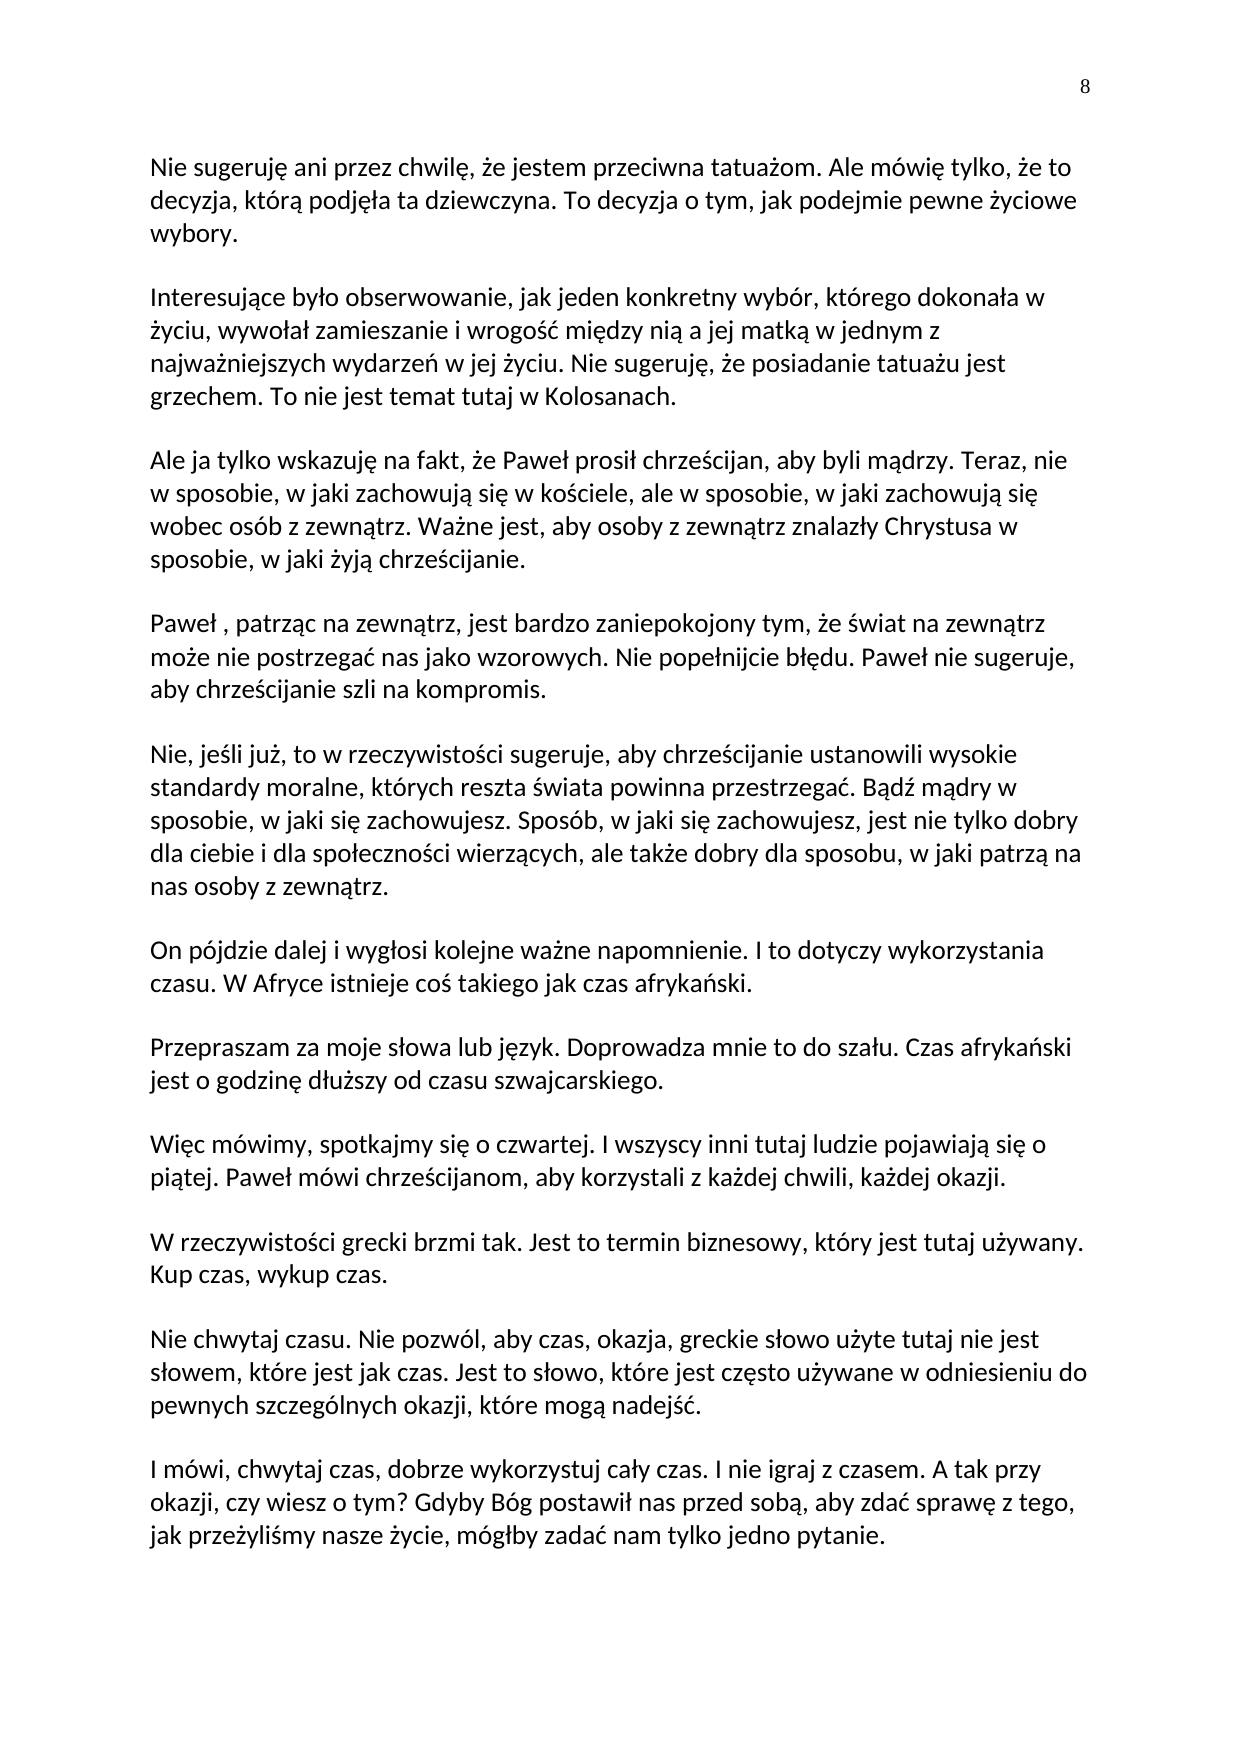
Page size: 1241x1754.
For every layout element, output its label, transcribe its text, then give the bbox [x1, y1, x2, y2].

text Nie, jeśli już, to w rzeczywistości sugeruje, aby chrześcijanie ustanowili wysokie standardy moralne, których reszta świata powinna przestrzegać. Bądź mądry w sposobie, w jaki się zachowujesz. Sposób, w jaki się zachowujesz, jest nie tylko dobry dla ciebie i dla społeczności wierzących, ale także dobry dla sposobu, w jaki patrzą na nas osoby z zewnątrz. [150, 737, 1090, 902]
text W rzeczywistości grecki brzmi tak. Jest to termin biznesowy, który jest tutaj używany. Kup czas, wykup czas. [150, 1225, 1090, 1291]
text On pójdzie dalej i wygłosi kolejne ważne napomnienie. I to dotyczy wykorzystania czasu. W Afryce istnieje coś takiego jak czas afrykański. [150, 933, 1090, 999]
text Paweł , patrząc na zewnątrz, jest bardzo zaniepokojony tym, że świat na zewnątrz może nie postrzegać nas jako wzorowych. Nie popełnijcie błędu. Paweł nie sugeruje, aby chrześcijanie szli na kompromis. [150, 607, 1090, 706]
text Nie sugeruję ani przez chwilę, że jestem przeciwna tatuażom. Ale mówię tylko, że to decyzja, którą podjęła ta dziewczyna. To decyzja o tym, jak podejmie pewne życiowe wybory. [150, 150, 1090, 249]
text Ale ja tylko wskazuję na fakt, że Paweł prosił chrześcijan, aby byli mądrzy. Teraz, nie w sposobie, w jaki zachowują się w kościele, ale w sposobie, w jaki zachowują się wobec osób z zewnątrz. Ważne jest, aby osoby z zewnątrz znalazły Chrystusa w sposobie, w jaki żyją chrześcijanie. [150, 443, 1090, 576]
text Interesujące było obserwowanie, jak jeden konkretny wybór, którego dokonała w życiu, wywołał zamieszanie i wrogość między nią a jej matką w jednym z najważniejszych wydarzeń w jej życiu. Nie sugeruję, że posiadanie tatuażu jest grzechem. To nie jest temat tutaj w Kolosanach. [150, 280, 1090, 412]
text Przepraszam za moje słowa lub język. Doprowadza mnie to do szału. Czas afrykański jest o godzinę dłuższy od czasu szwajcarskiego. [150, 1030, 1090, 1096]
text Nie chwytaj czasu. Nie pozwól, aby czas, okazja, greckie słowo użyte tutaj nie jest słowem, które jest jak czas. Jest to słowo, które jest często używane w odniesieniu do pewnych szczególnych okazji, które mogą nadejść. [150, 1322, 1090, 1421]
text I mówi, chwytaj czas, dobrze wykorzystuj cały czas. I nie igraj z czasem. A tak przy okazji, czy wiesz o tym? Gdyby Bóg postawił nas przed sobą, aby zdać sprawę z tego, jak przeżyliśmy nasze życie, mógłby zadać nam tylko jedno pytanie. [150, 1452, 1090, 1551]
text Więc mówimy, spotkajmy się o czwartej. I wszyscy inni tutaj ludzie pojawiają się o piątej. Paweł mówi chrześcijanom, aby korzystali z każdej chwili, każdej okazji. [150, 1127, 1090, 1193]
